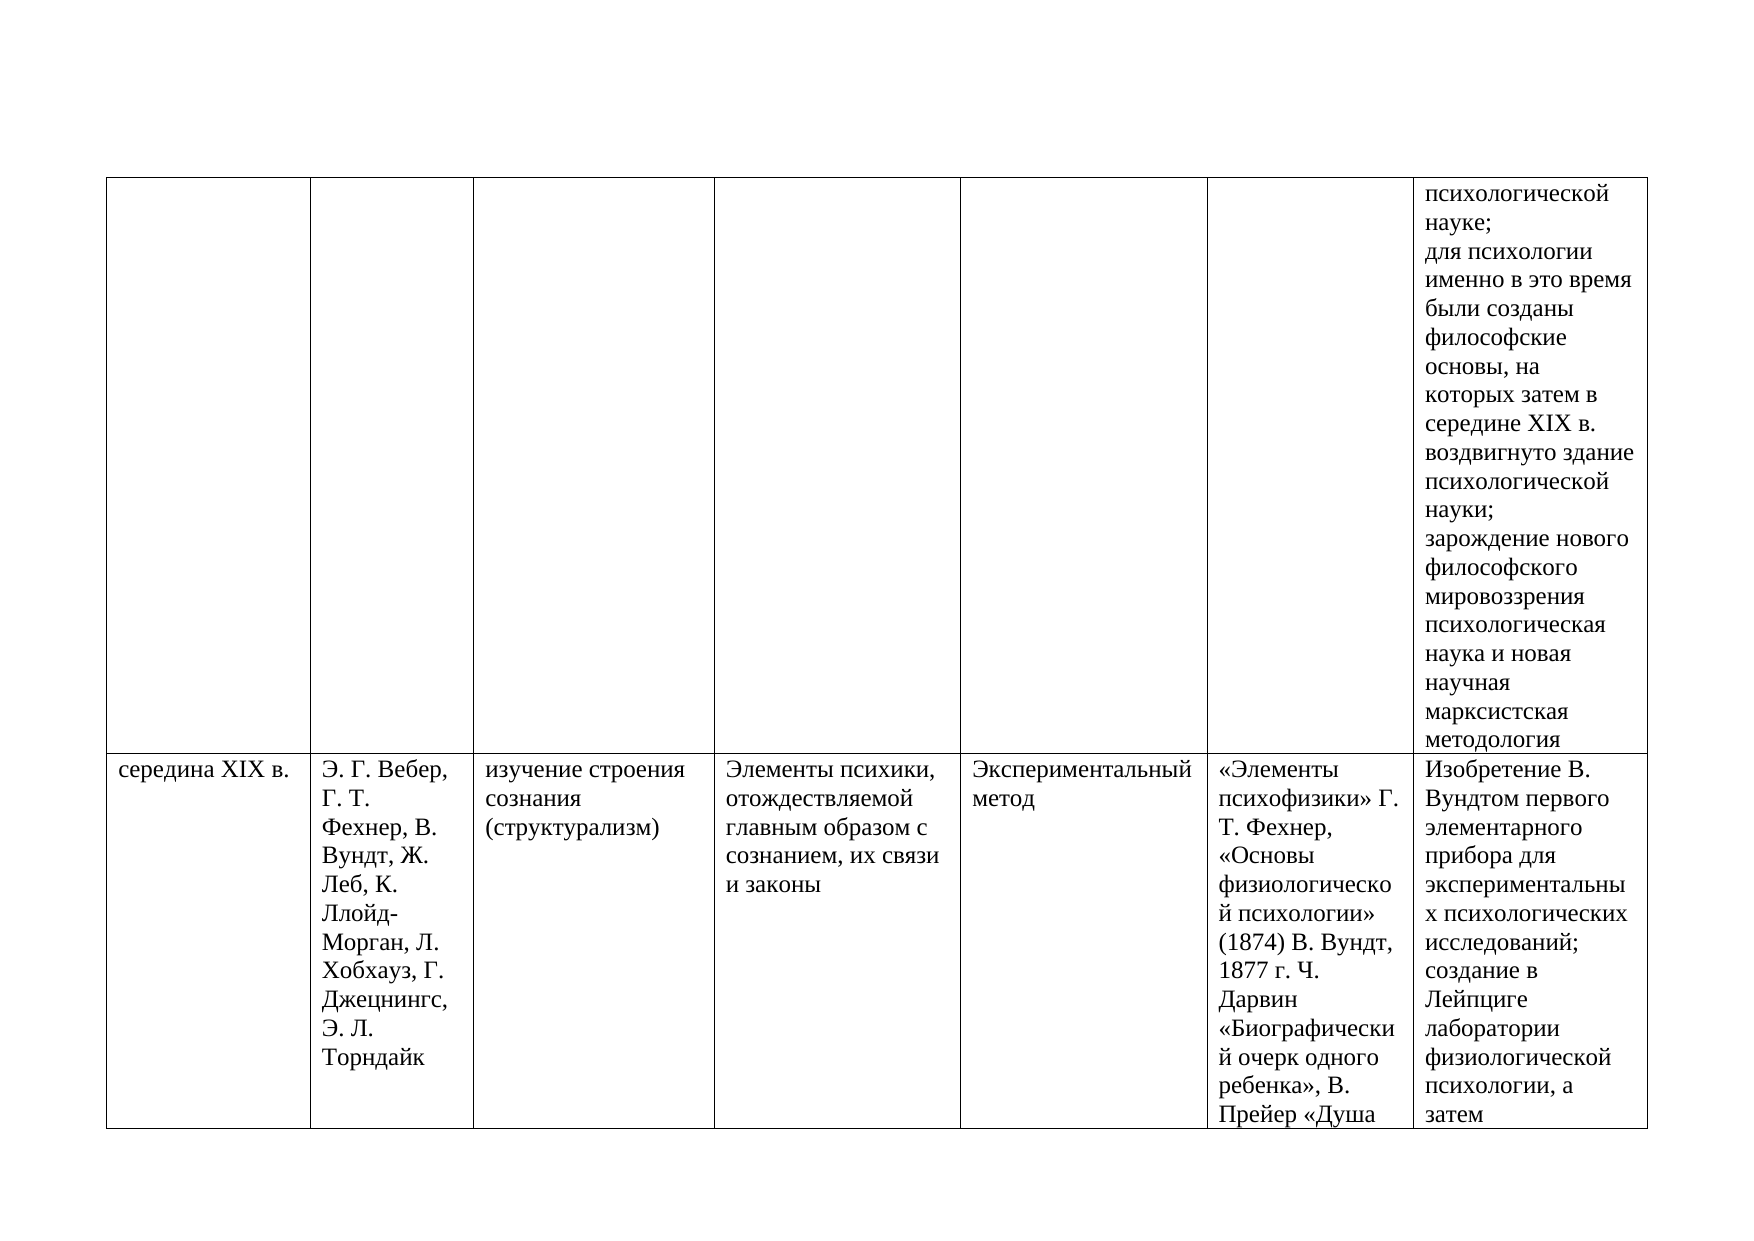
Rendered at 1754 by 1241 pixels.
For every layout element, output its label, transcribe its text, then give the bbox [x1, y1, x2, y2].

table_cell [1208, 178, 1413, 753]
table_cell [107, 178, 310, 753]
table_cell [715, 178, 960, 753]
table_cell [1414, 178, 1647, 753]
table_cell середина XIX в. [107, 754, 310, 1128]
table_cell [1208, 754, 1413, 1128]
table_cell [311, 754, 473, 1128]
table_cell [961, 178, 1207, 753]
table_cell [961, 754, 1207, 1128]
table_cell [474, 754, 714, 1128]
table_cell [1414, 754, 1647, 1128]
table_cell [311, 178, 473, 753]
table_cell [474, 178, 714, 753]
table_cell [715, 754, 960, 1128]
